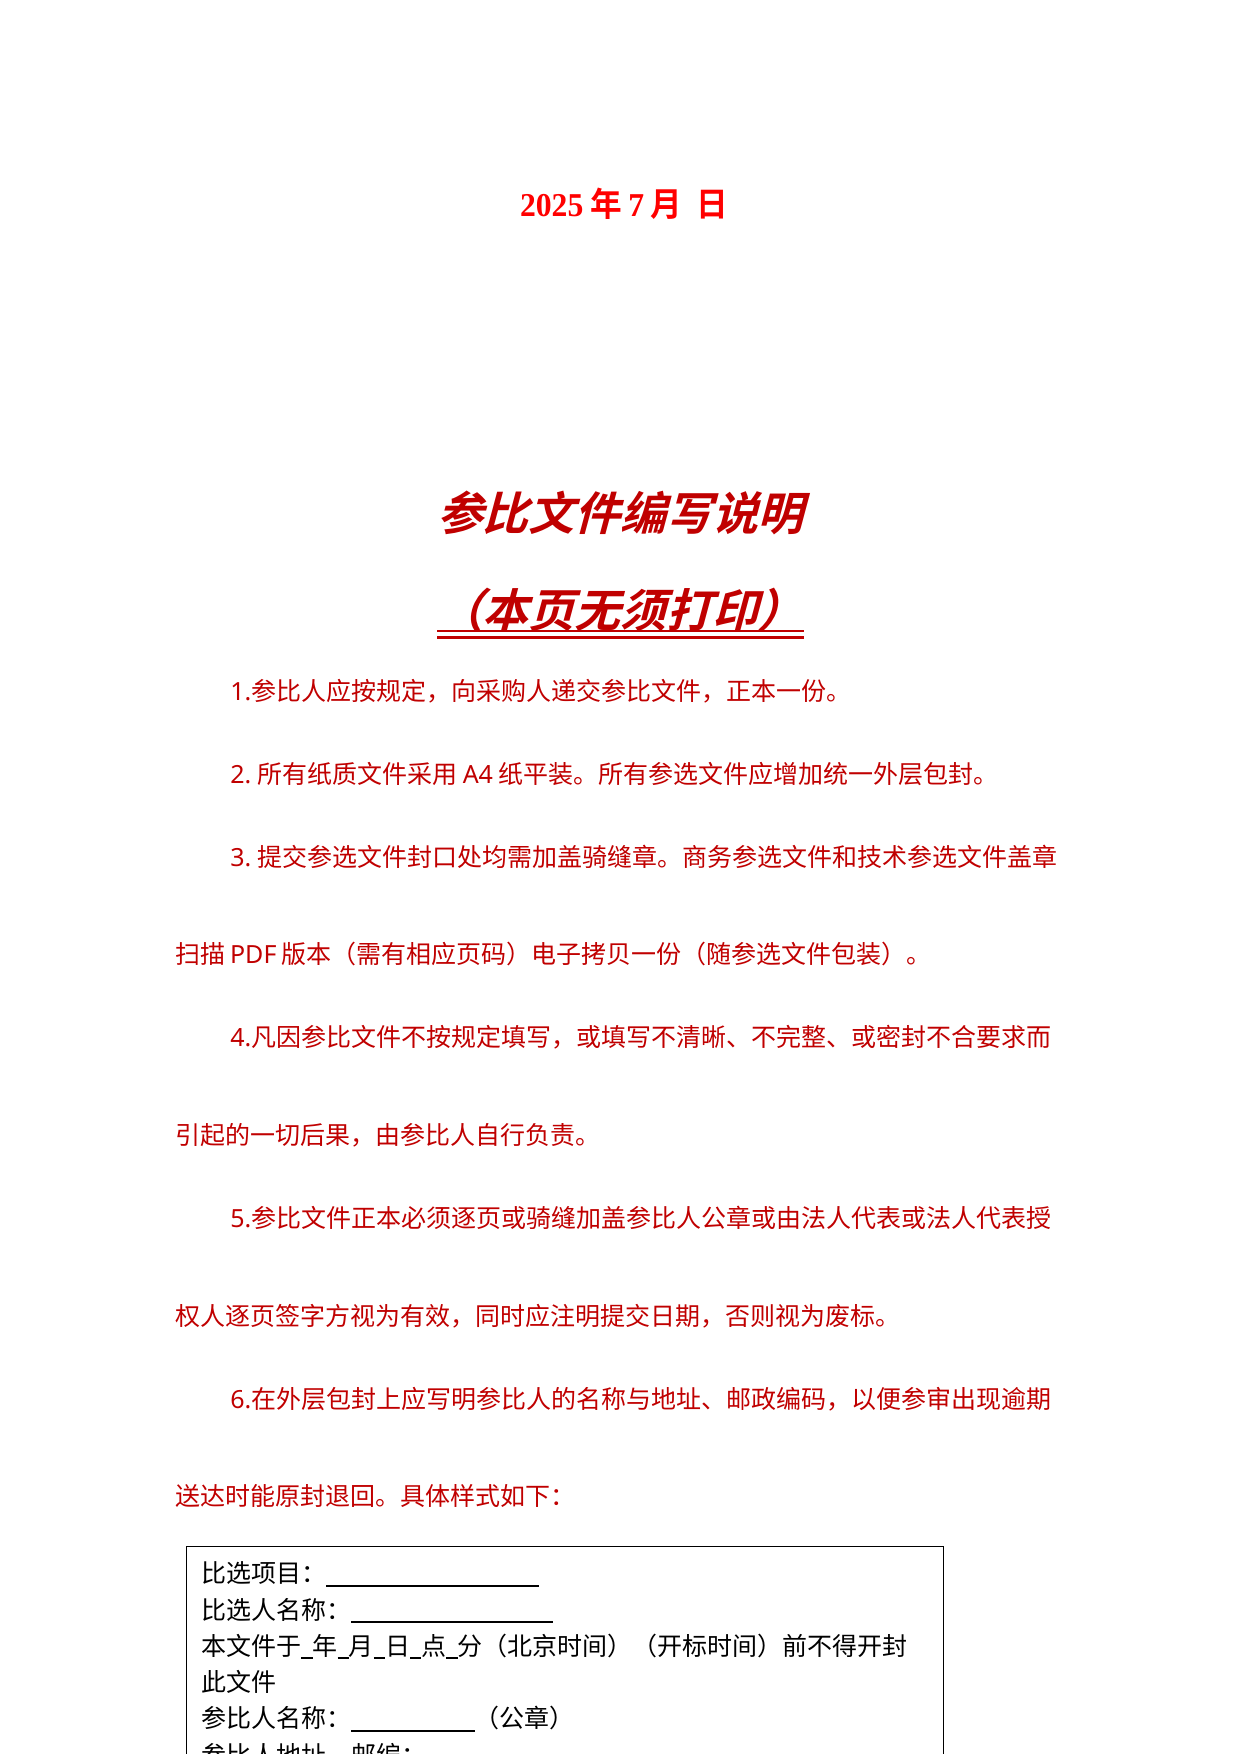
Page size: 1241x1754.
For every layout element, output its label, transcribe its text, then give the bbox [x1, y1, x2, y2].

text （本页无须打印） [175, 559, 1065, 657]
text 2. 所有纸质文件采用A4纸平装。所有参选文件应增加统一外层包封。 [175, 740, 1065, 805]
text 6.在外层包封上应写明参比人的名称与地址、邮政编码，以便参审出现逾期送达时能原封退回。具体样式如下： [175, 1365, 1065, 1527]
text 参比文件编写说明 [175, 462, 1065, 559]
text 2025年7月 日 [175, 169, 1065, 234]
text 5.参比文件正本必须逐页或骑缝加盖参比人公章或由法人代表或法人代表授权人逐页签字方视为有效，同时应注明提交日期，否则视为废标。 [175, 1184, 1065, 1347]
text 1.参比人应按规定，向采购人递交参比文件，正本一份。 [175, 657, 1065, 722]
text 3. 提交参选文件封口处均需加盖骑缝章。商务参选文件和技术参选文件盖章扫描PDF版本（需有相应页码）电子拷贝一份（随参选文件包装）。 [175, 823, 1065, 985]
text 4.凡因参比文件不按规定填写，或填写不清晰、不完整、或密封不合要求而引起的一切后果，由参比人自行负责。 [175, 1003, 1065, 1166]
